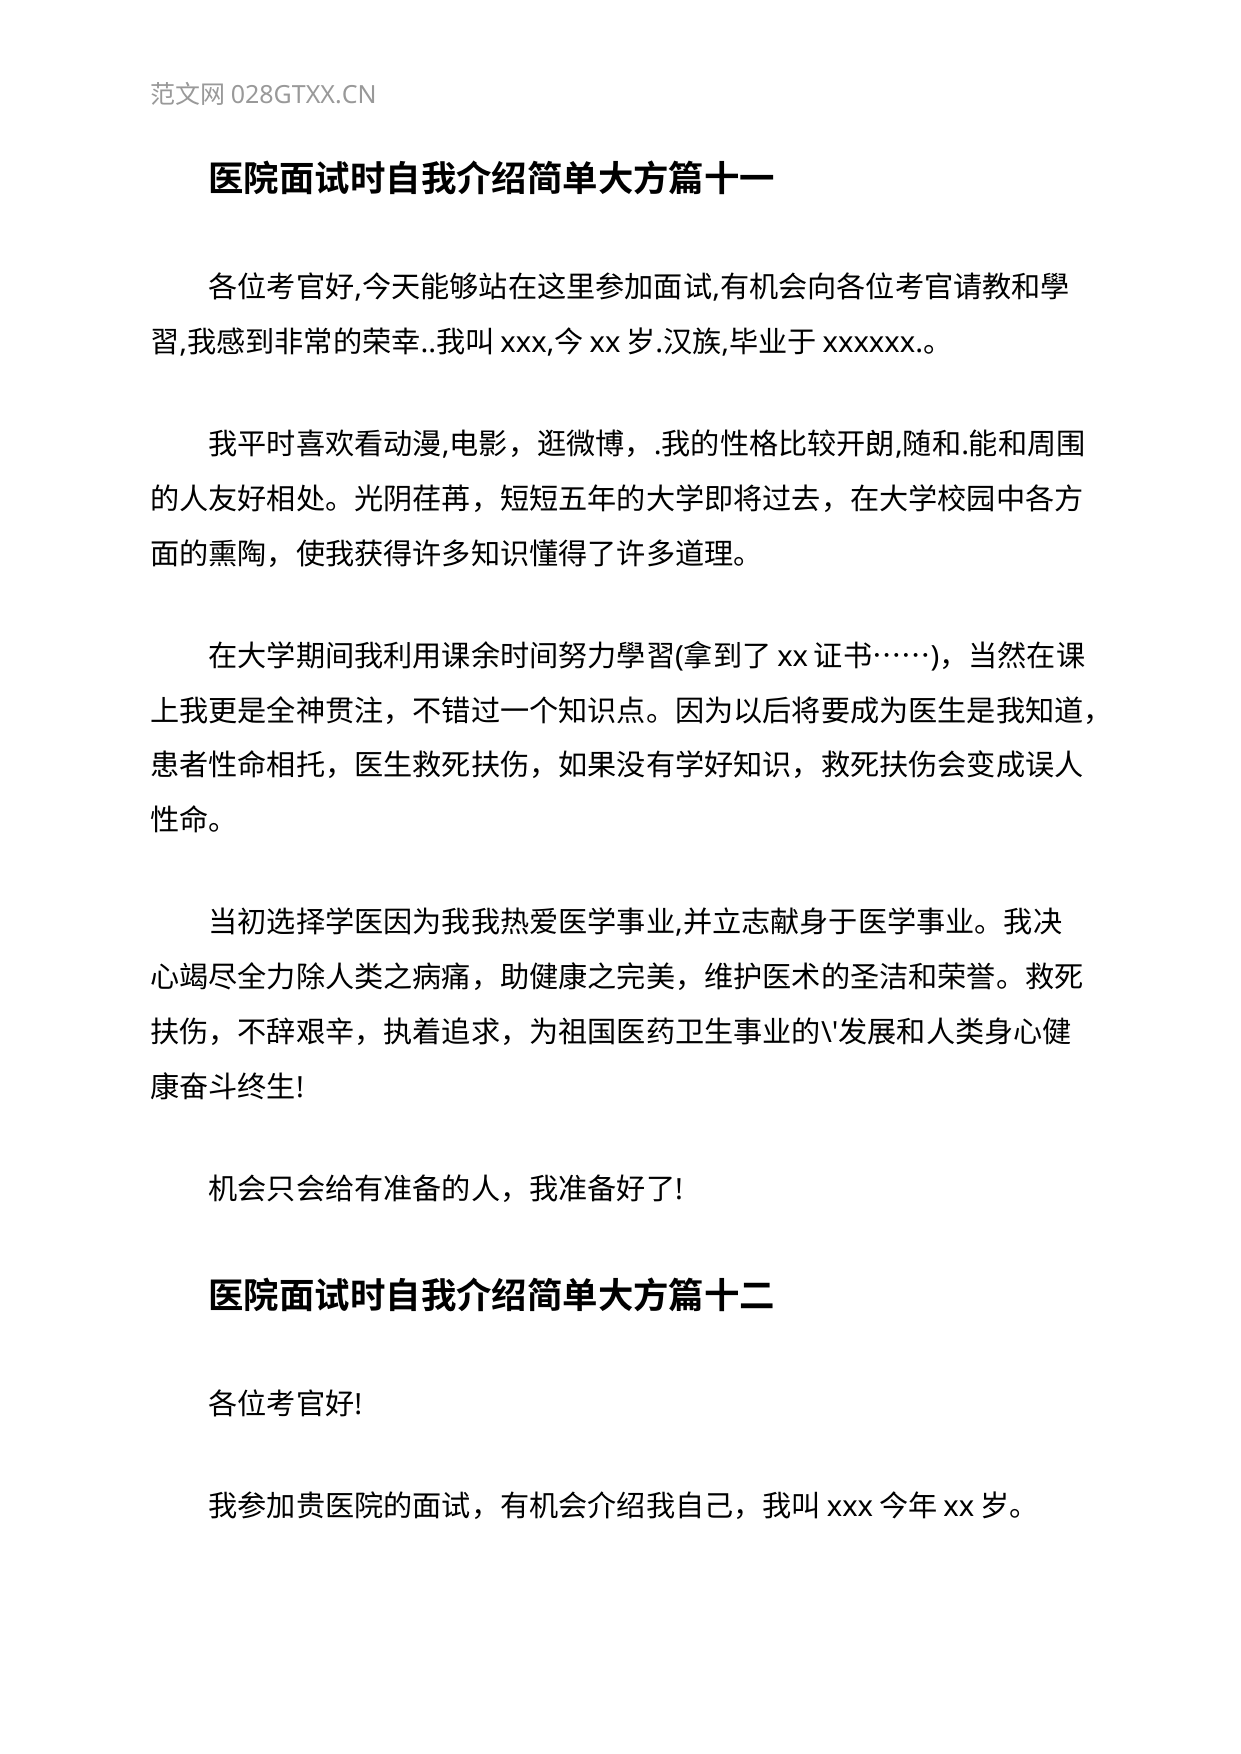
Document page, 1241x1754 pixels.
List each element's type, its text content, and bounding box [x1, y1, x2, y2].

text 各位考官好! [150, 1381, 1090, 1423]
text 机会只会给有准备的人，我准备好了! [150, 1166, 1090, 1208]
text 医院面试时自我介绍简单大方篇十二 [150, 1267, 1090, 1319]
text 各位考官好,今天能够站在这里参加面试,有机会向各位考官请教和學習,我感到非常的荣幸..我叫xxx,今xx岁.汉族,毕业于xxxxxx.。 [150, 263, 1090, 361]
text 我平时喜欢看动漫,电影，逛微博，.我的性格比较开朗,随和.能和周围的人友好相处。光阴荏苒，短短五年的大学即将过去，在大学校园中各方面的熏陶，使我获得许多知识懂得了许多道理。 [150, 420, 1090, 573]
text 我参加贵医院的面试，有机会介绍我自己，我叫xxx今年xx岁。 [150, 1483, 1090, 1525]
text 医院面试时自我介绍简单大方篇十一 [150, 150, 1090, 201]
text 在大学期间我利用课余时间努力學習(拿到了xx证书……)，当然在课上我更是全神贯注，不错过一个知识点。因为以后将要成为医生是我知道，患者性命相托，医生救死扶伤，如果没有学好知识，救死扶伤会变成误人性命。 [150, 632, 1090, 839]
text 当初选择学医因为我我热爱医学事业,并立志献身于医学事业。我决心竭尽全力除人类之病痛，助健康之完美，维护医术的圣洁和荣誉。救死扶伤，不辞艰辛，执着追求，为祖国医药卫生事业的\'发展和人类身心健康奋斗终生! [150, 899, 1090, 1106]
